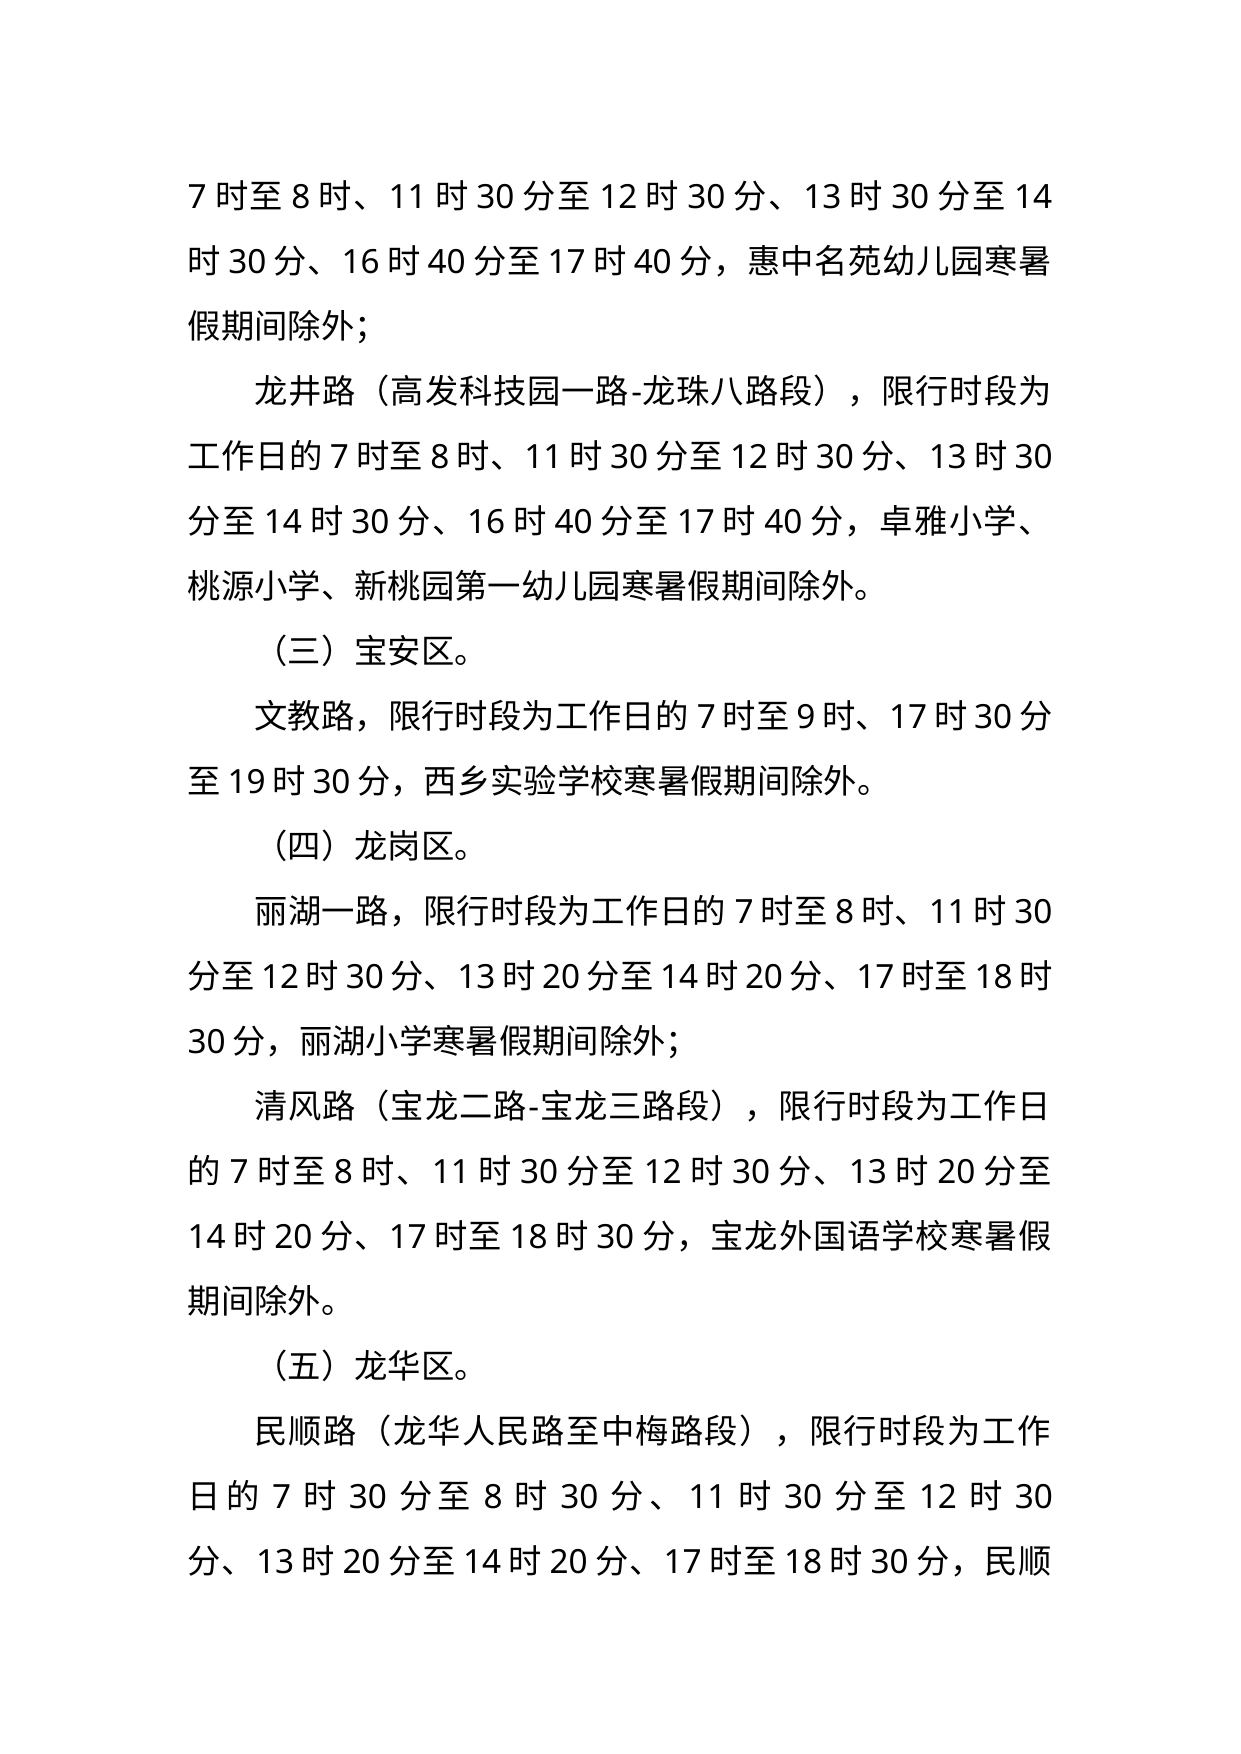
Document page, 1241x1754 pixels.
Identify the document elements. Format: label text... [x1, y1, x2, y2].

text （三）宝安区。 [187, 617, 1053, 682]
text 丽湖一路，限行时段为工作日的7时至8时、11时30分至12时30分、13时20分至14时20分、17时至18时30分，丽湖小学寒暑假期间除外； [187, 877, 1053, 1072]
text 龙井路（高发科技园一路-龙珠八路段），限行时段为工作日的7时至8时、11时30分至12时30分、13时30分至14时30分、16时40分至17时40分，卓雅小学、桃源小学、新桃园第一幼儿园寒暑假期间除外。 [187, 357, 1053, 617]
text （四）龙岗区。 [187, 812, 1053, 877]
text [187, 1397, 1053, 1592]
text 文教路，限行时段为工作日的7时至9时、17时30分至19时30分，西乡实验学校寒暑假期间除外。 [187, 682, 1053, 812]
text 清风路（宝龙二路-宝龙三路段），限行时段为工作日的7时至8时、11时30分至12时30分、13时20分至14时20分、17时至18时30分，宝龙外国语学校寒暑假期间除外。 [187, 1072, 1053, 1332]
text （五）龙华区。 [187, 1332, 1053, 1397]
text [187, 162, 1053, 357]
